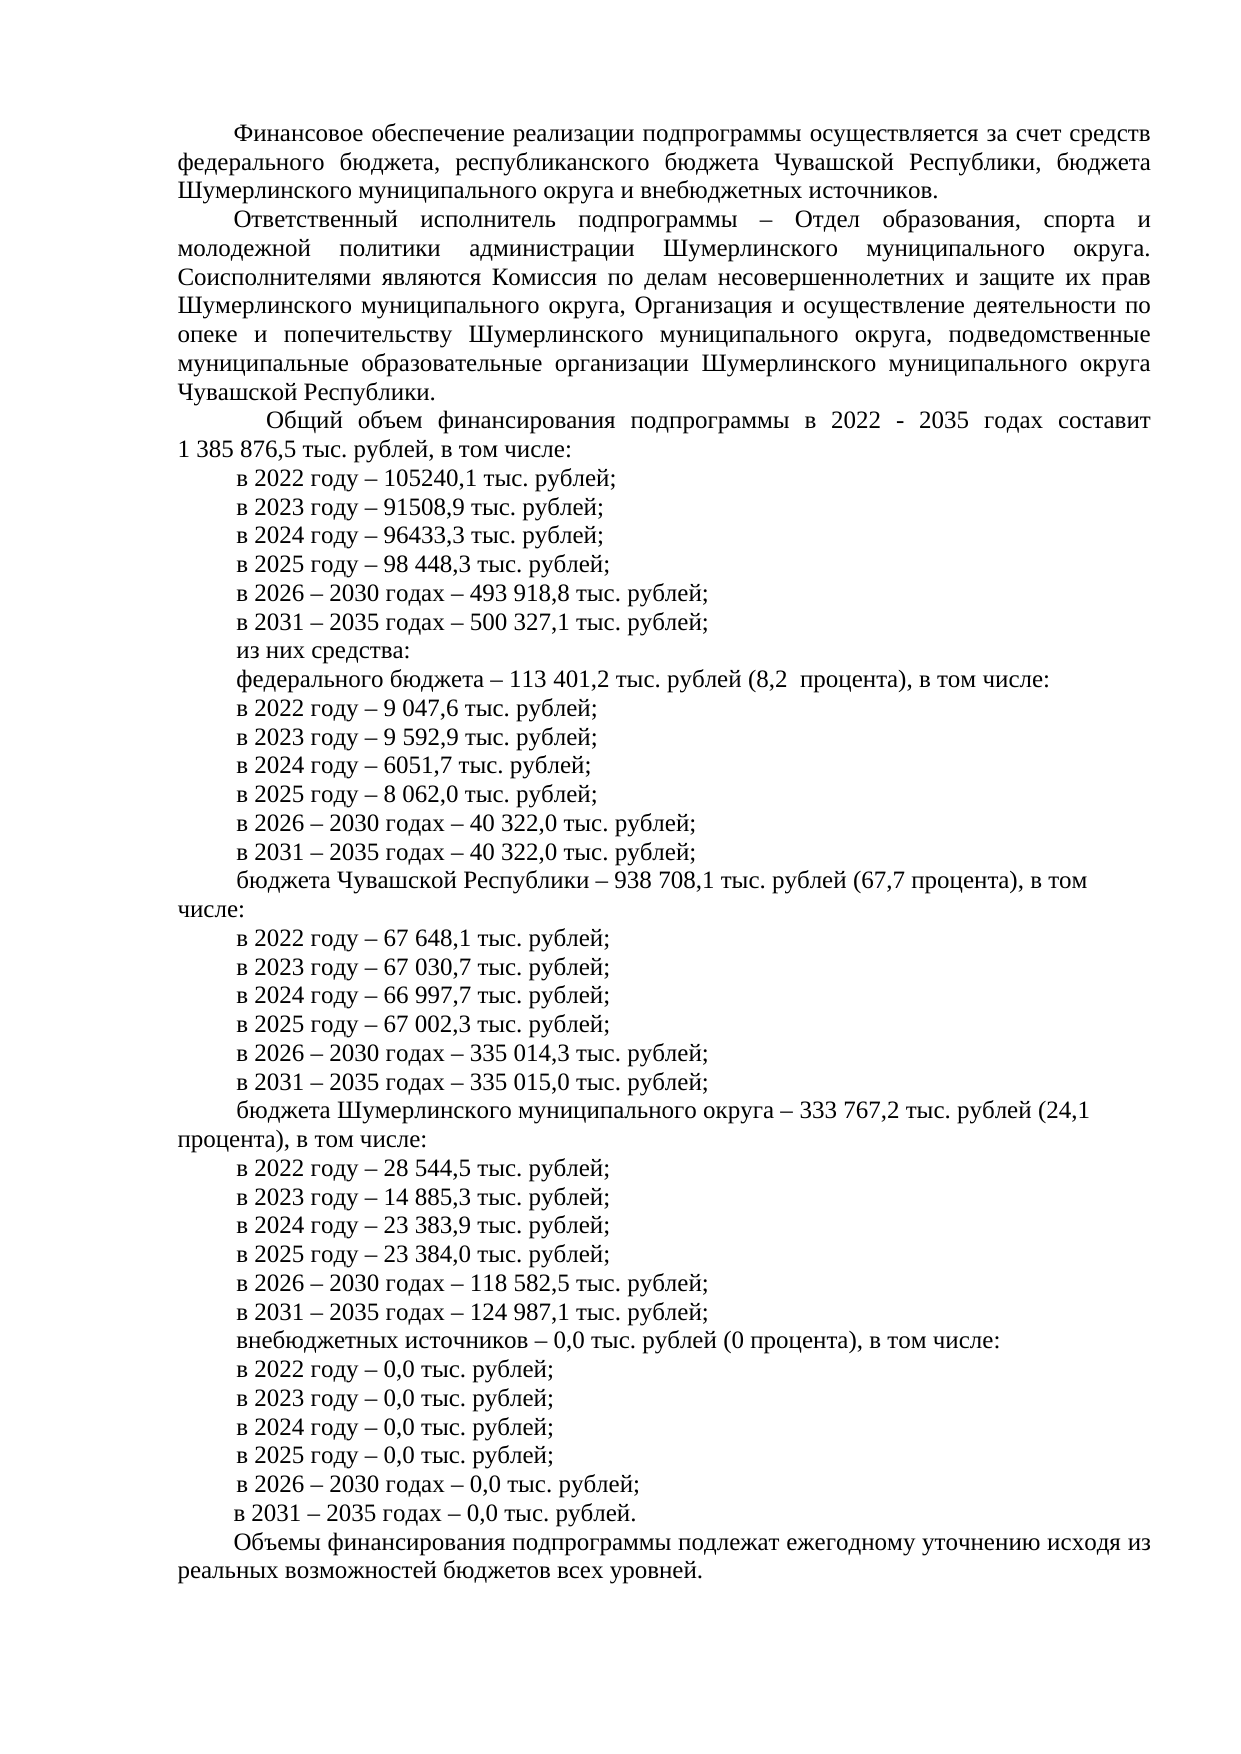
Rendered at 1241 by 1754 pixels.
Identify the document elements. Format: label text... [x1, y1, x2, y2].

text в 2023 году – 91508,9 тыс. рублей; [177, 492, 1152, 521]
text в 2022 году – 0,0 тыс. рублей; [177, 1354, 1152, 1383]
text в 2025 году – 23 384,0 тыс. рублей; [177, 1239, 1152, 1268]
text в 2022 году – 105240,1 тыс. рублей; [177, 463, 1152, 492]
text в 2025 году – 98 448,3 тыс. рублей; [177, 549, 1152, 578]
text Ответственный исполнитель подпрограммы – Отдел образования, спорта и молодежной политики администрации Шумерлинского муниципального округа. Соисполнителями являются Комиссия по делам несовершеннолетних и защите их прав Шумерлинского муниципального округа, Организация и осуществление деятельности по опеке и попечительству Шумерлинского муниципального округа, подведомственные муниципальные образовательные организации Шумерлинского муниципального округа Чувашской Республики. [177, 204, 1152, 406]
text в 2023 году – 0,0 тыс. рублей; [177, 1383, 1152, 1412]
text бюджета Шумерлинского муниципального округа – 333 767,2 тыс. рублей (24,1 процента), в том числе: [177, 1096, 1152, 1153]
text федерального бюджета – 113 401,2 тыс. рублей (8,2 процента), в том числе: [177, 664, 1152, 693]
text в 2026 – 2030 годах – 493 918,8 тыс. рублей; [177, 578, 1152, 607]
text в 2022 году – 67 648,1 тыс. рублей; [177, 923, 1152, 952]
text в 2026 – 2030 годах – 0,0 тыс. рублей; [177, 1469, 1152, 1498]
text в 2023 году – 14 885,3 тыс. рублей; [177, 1182, 1152, 1211]
text в 2031 – 2035 годах – 0,0 тыс. рублей. [177, 1498, 1152, 1527]
text в 2026 – 2030 годах – 118 582,5 тыс. рублей; [177, 1268, 1152, 1297]
text Финансовое обеспечение реализации подпрограммы осуществляется за счет средств федерального бюджета, республиканского бюджета Чувашской Республики, бюджета Шумерлинского муниципального округа и внебюджетных источников. [177, 118, 1152, 204]
text в 2031 – 2035 годах – 40 322,0 тыс. рублей; [177, 837, 1152, 866]
text в 2024 году – 96433,3 тыс. рублей; [177, 521, 1152, 549]
text в 2025 году – 0,0 тыс. рублей; [177, 1441, 1152, 1469]
text внебюджетных источников – 0,0 тыс. рублей (0 процента), в том числе: [177, 1326, 1152, 1354]
text в 2031 – 2035 годах – 500 327,1 тыс. рублей; [177, 607, 1152, 636]
text в 2031 – 2035 годах – 124 987,1 тыс. рублей; [177, 1297, 1152, 1326]
text в 2026 – 2030 годах – 335 014,3 тыс. рублей; [177, 1038, 1152, 1067]
text в 2024 году – 6051,7 тыс. рублей; [177, 751, 1152, 779]
text в 2022 году – 9 047,6 тыс. рублей; [177, 693, 1152, 722]
text в 2023 году – 9 592,9 тыс. рублей; [177, 722, 1152, 751]
text в 2024 году – 23 383,9 тыс. рублей; [177, 1211, 1152, 1239]
text Общий объем финансирования подпрограммы в 2022 - 2035 годах составит 1 385 876,5 тыс. рублей, в том числе: [177, 406, 1152, 463]
text в 2025 году – 8 062,0 тыс. рублей; [177, 779, 1152, 808]
text в 2025 году – 67 002,3 тыс. рублей; [177, 1009, 1152, 1038]
text из них средства: [177, 636, 1152, 664]
text в 2024 году – 66 997,7 тыс. рублей; [177, 981, 1152, 1009]
text бюджета Чувашской Республики – 938 708,1 тыс. рублей (67,7 процента), в том числе: [177, 866, 1152, 923]
text в 2023 году – 67 030,7 тыс. рублей; [177, 952, 1152, 981]
text Объемы финансирования подпрограммы подлежат ежегодному уточнению исходя из реальных возможностей бюджетов всех уровней. [177, 1527, 1152, 1584]
text в 2024 году – 0,0 тыс. рублей; [177, 1412, 1152, 1441]
text в 2026 – 2030 годах – 40 322,0 тыс. рублей; [177, 808, 1152, 837]
text в 2031 – 2035 годах – 335 015,0 тыс. рублей; [177, 1067, 1152, 1096]
text в 2022 году – 28 544,5 тыс. рублей; [177, 1153, 1152, 1182]
